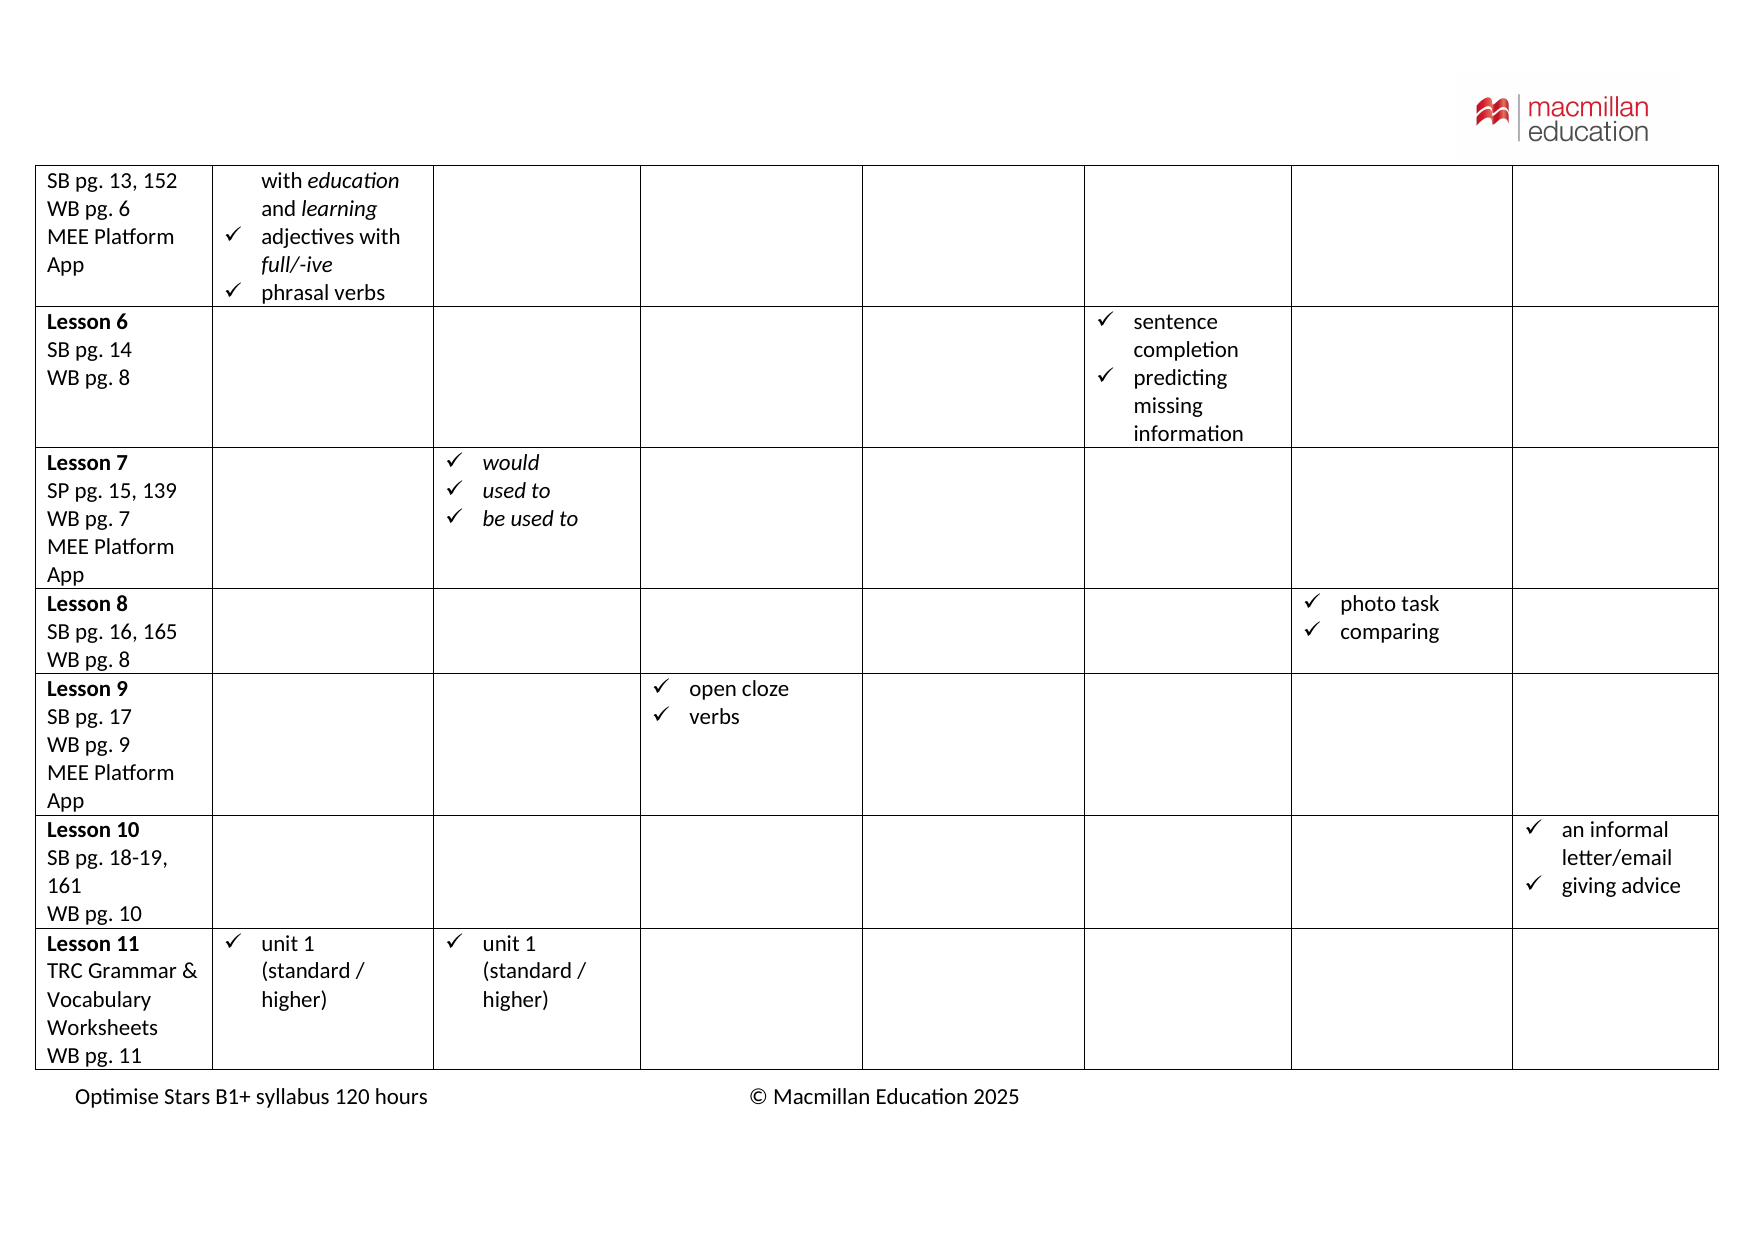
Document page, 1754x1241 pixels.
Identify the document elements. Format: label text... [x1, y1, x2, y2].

table_cell [1085, 448, 1291, 588]
table_cell [434, 307, 640, 447]
table_cell [1085, 816, 1291, 928]
table_cell open cloze verbs [641, 674, 862, 814]
table_cell Lesson 11 TRC Grammar & Vocabulary Worksheets WB pg. 11 [36, 929, 212, 1069]
table_cell [863, 166, 1084, 306]
table_cell [641, 589, 862, 673]
table_cell words connected with education and learning adjectives with full/-ive phrasal verbs [213, 166, 433, 306]
table_cell [1085, 674, 1291, 814]
table_cell [641, 166, 862, 306]
table_cell Lesson 9 SB pg. 17 WB pg. 9 MEE Platform App [36, 674, 212, 814]
table_cell [863, 307, 1084, 447]
table_cell [1292, 816, 1512, 928]
table_cell [1292, 929, 1512, 1069]
table_cell Lesson 5 SB pg. 13, 152 WB pg. 6 MEE Platform App [36, 166, 212, 306]
table_cell [213, 448, 433, 588]
table_cell [1292, 307, 1512, 447]
table_cell [863, 816, 1084, 928]
table_cell [1085, 929, 1291, 1069]
table_cell [434, 166, 640, 306]
table_cell [641, 307, 862, 447]
table_cell [434, 674, 640, 814]
table_cell [434, 589, 640, 673]
table_cell [1513, 674, 1718, 814]
table_cell [1513, 307, 1718, 447]
table_cell [1085, 166, 1291, 306]
table_cell unit 1 (standard / higher) [213, 929, 433, 1069]
table_cell [863, 674, 1084, 814]
table_cell [641, 929, 862, 1069]
table_cell [213, 307, 433, 447]
table_cell [863, 448, 1084, 588]
table_cell Lesson 10 SB pg. 18-19, 161 WB pg. 10 [36, 816, 212, 928]
table_cell [1292, 166, 1512, 306]
table_cell Lesson 6 SB pg. 14 WB pg. 8 [36, 307, 212, 447]
table_cell [213, 674, 433, 814]
table_cell [1292, 448, 1512, 588]
table_cell would used to be used to [434, 448, 640, 588]
table_cell [641, 816, 862, 928]
table_cell an informal letter/email giving advice [1513, 816, 1718, 928]
table_cell [1513, 929, 1718, 1069]
table_cell [1513, 448, 1718, 588]
table_cell [1513, 589, 1718, 673]
table_cell [863, 929, 1084, 1069]
table_cell photo task comparing [1292, 589, 1512, 673]
table_cell [1513, 166, 1718, 306]
table_cell [434, 816, 640, 928]
table_cell [1292, 674, 1512, 814]
table_cell unit 1 (standard / higher) [434, 929, 640, 1069]
table_cell [1085, 589, 1291, 673]
table_cell [213, 816, 433, 928]
table_cell sentence completion predicting missing information [1085, 307, 1291, 447]
picture [1455, 73, 1679, 165]
table_cell [213, 589, 433, 673]
table_cell [863, 589, 1084, 673]
table_cell [641, 448, 862, 588]
table_cell Lesson 8 SB pg. 16, 165 WB pg. 8 [36, 589, 212, 673]
table_cell Lesson 7 SP pg. 15, 139 WB pg. 7 MEE Platform App [36, 448, 212, 588]
